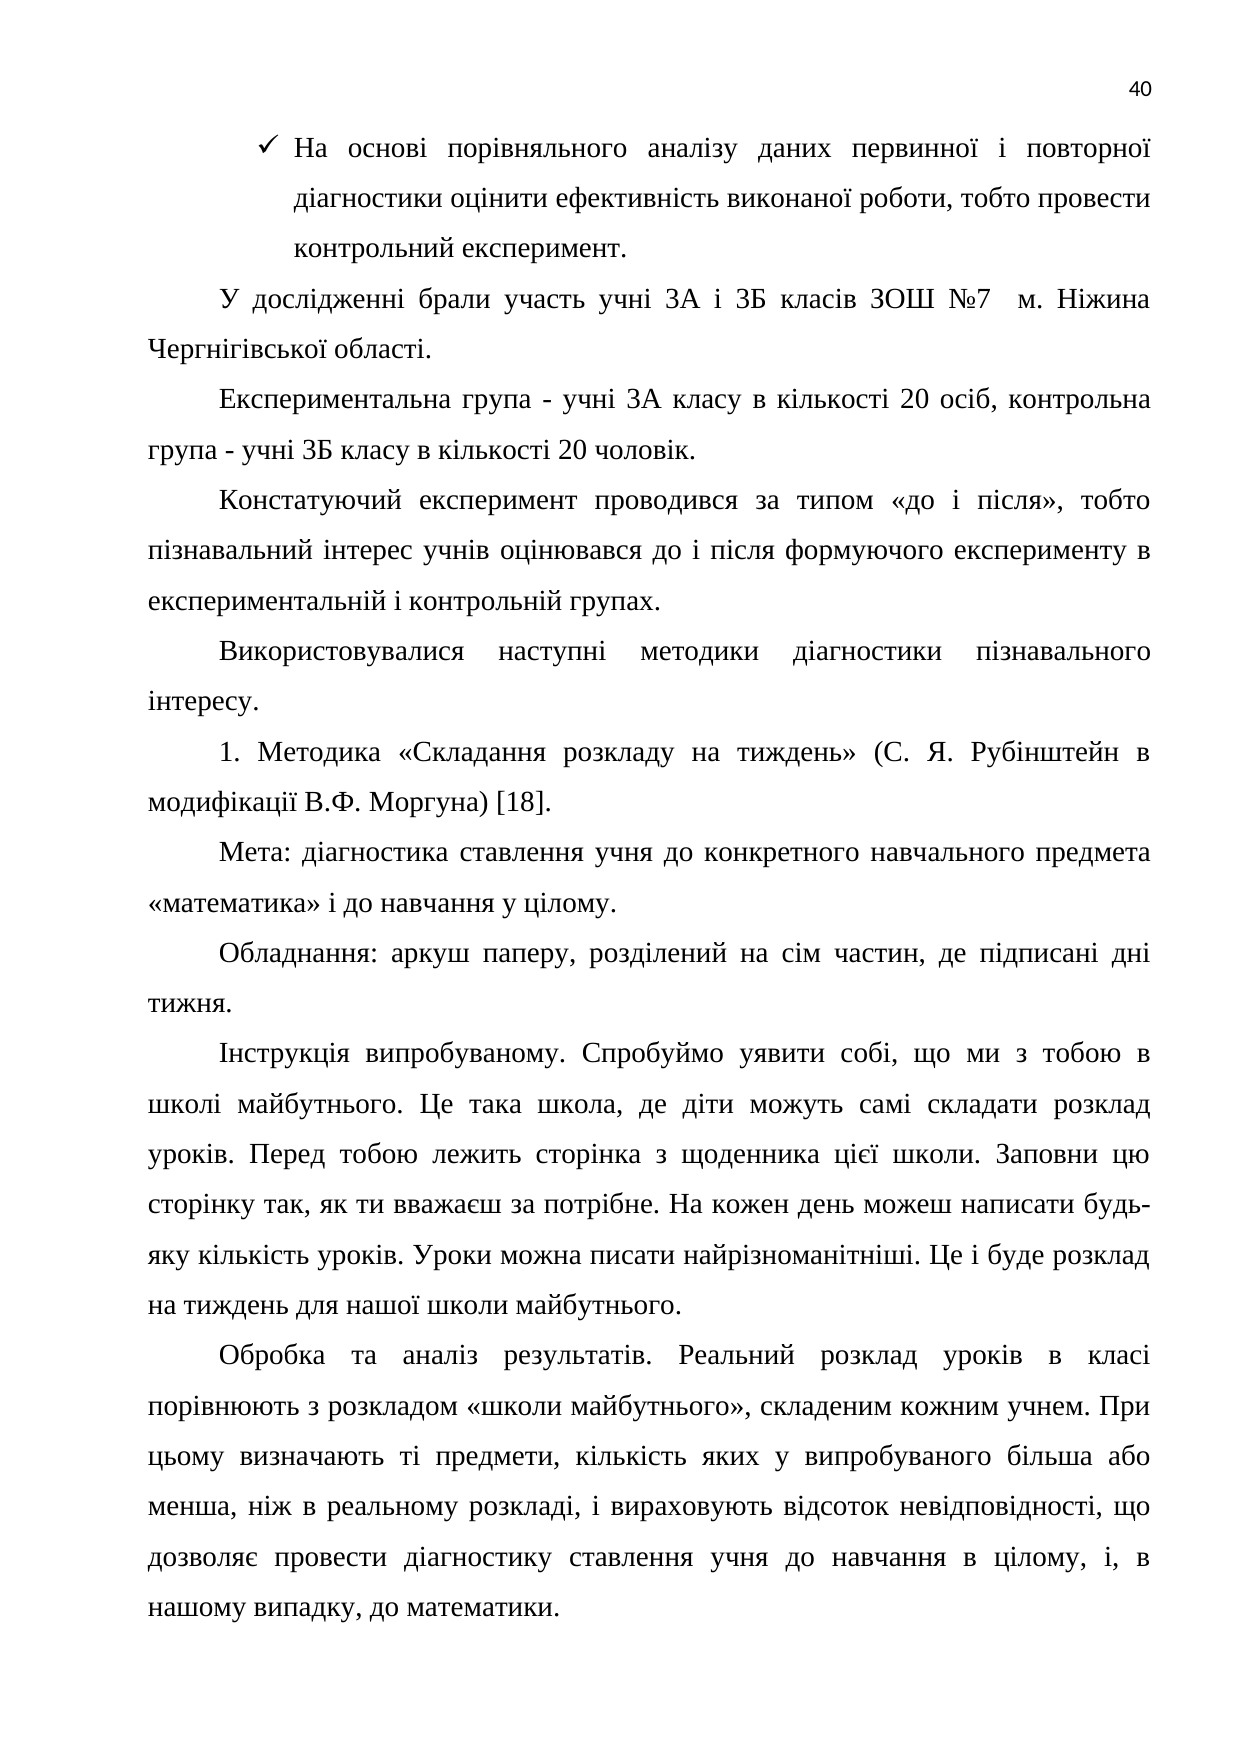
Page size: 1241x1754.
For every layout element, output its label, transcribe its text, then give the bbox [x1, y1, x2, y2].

text Мета: діагностика ставлення учня до конкретного навчального предмета «математика» і до навчання у цілому. [148, 834, 1152, 918]
list На основі порівняльного аналізу даних первинної і повторної діагностики оцінити ефективність виконаної роботи, тобто провести контрольний експеримент. [256, 130, 1152, 264]
text Констатуючий експеримент проводився за типом «до і після», тобто пізнавальний інтерес учнів оцінювався до і після формуючого експерименту в експериментальній і контрольній групах. [148, 482, 1152, 616]
text Обладнання: аркуш паперу, розділений на сім частин, де підписані дні тижня. [148, 935, 1152, 1019]
text Експериментальна група - учні 3А класу в кількості 20 осіб, контрольна група - учні 3Б класу в кількості 20 чоловік. [148, 382, 1152, 465]
text 1. Методика «Складання розкладу на тиждень» (С. Я. Рубінштейн в модифікації В.Ф. Моргуна) [18]. [148, 734, 1152, 818]
text Інструкція випробуваному. Спробуймо уявити собі, що ми з тобою в школі майбутнього. Це така школа, де діти можуть самі складати розклад уроків. Перед тобою лежить сторінка з щоденника цієї школи. Заповни цю сторінку так, як ти вважаєш за потрібне. На кожен день можеш написати будь-яку кількість уроків. Уроки можна писати найрізноманітніші. Це і буде розклад на тиждень для нашої школи майбутнього. [148, 1036, 1152, 1321]
text У дослідженні брали участь учні 3А і 3Б класів ЗОШ №7 м. Ніжина Чергнігівської області. [148, 281, 1152, 365]
text Використовувалися наступні методики діагностики пізнавального інтересу. [148, 633, 1152, 717]
text Обробка та аналіз результатів. Реальний розклад уроків в класі порівнюють з розкладом «школи майбутнього», складеним кожним учнем. При цьому визначають ті предмети, кількість яких у випробуваного більша або менша, ніж в реальному розкладі, і вираховують відсоток невідповідності, що дозволяє провести діагностику ставлення учня до навчання в цілому, і, в нашому випадку, до математики. [148, 1337, 1152, 1623]
